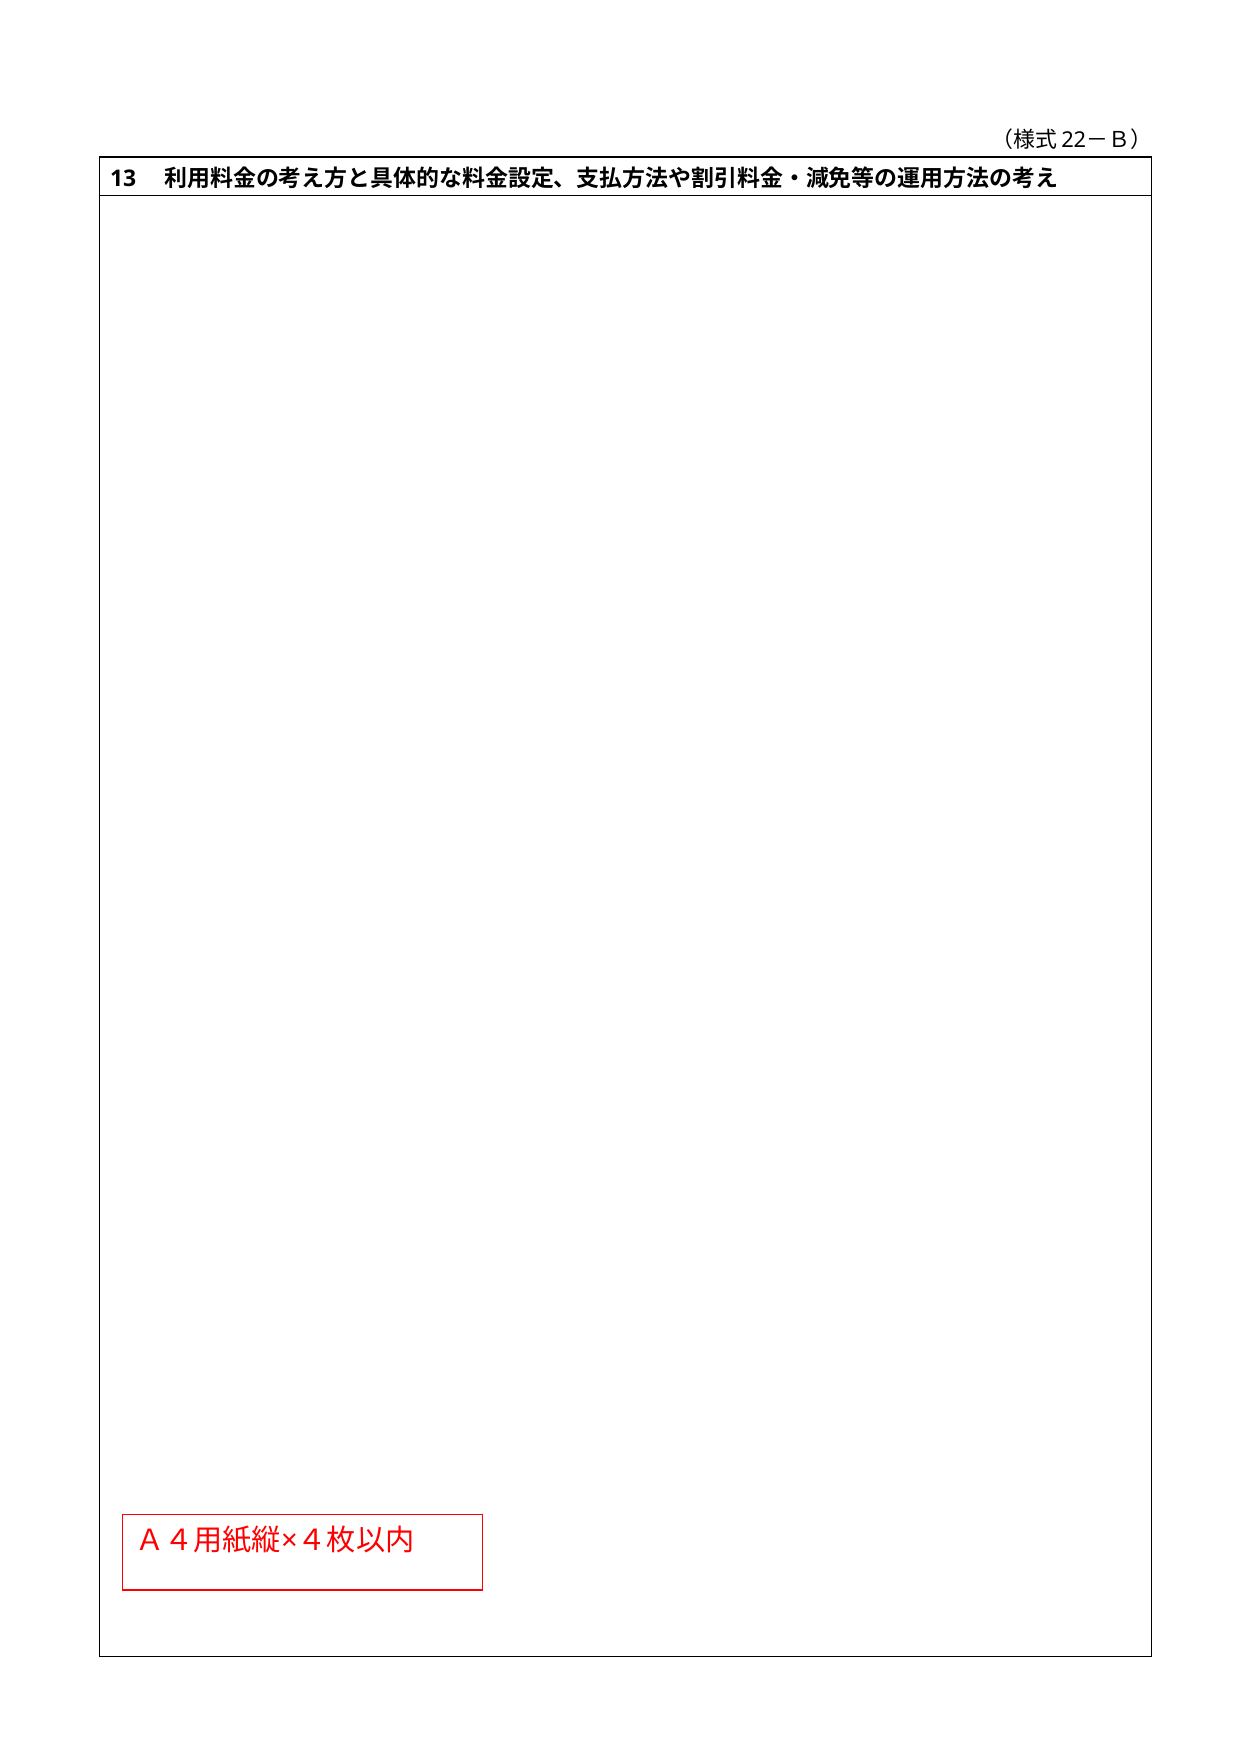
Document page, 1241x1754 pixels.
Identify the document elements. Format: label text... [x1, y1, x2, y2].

text （様式22－Ｂ） [89, 119, 1152, 156]
table_cell [100, 196, 1151, 1656]
table_header 13 利用料金の考え方と具体的な料金設定、支払方法や割引料金・減免等の運用方法の考え [100, 158, 1151, 195]
